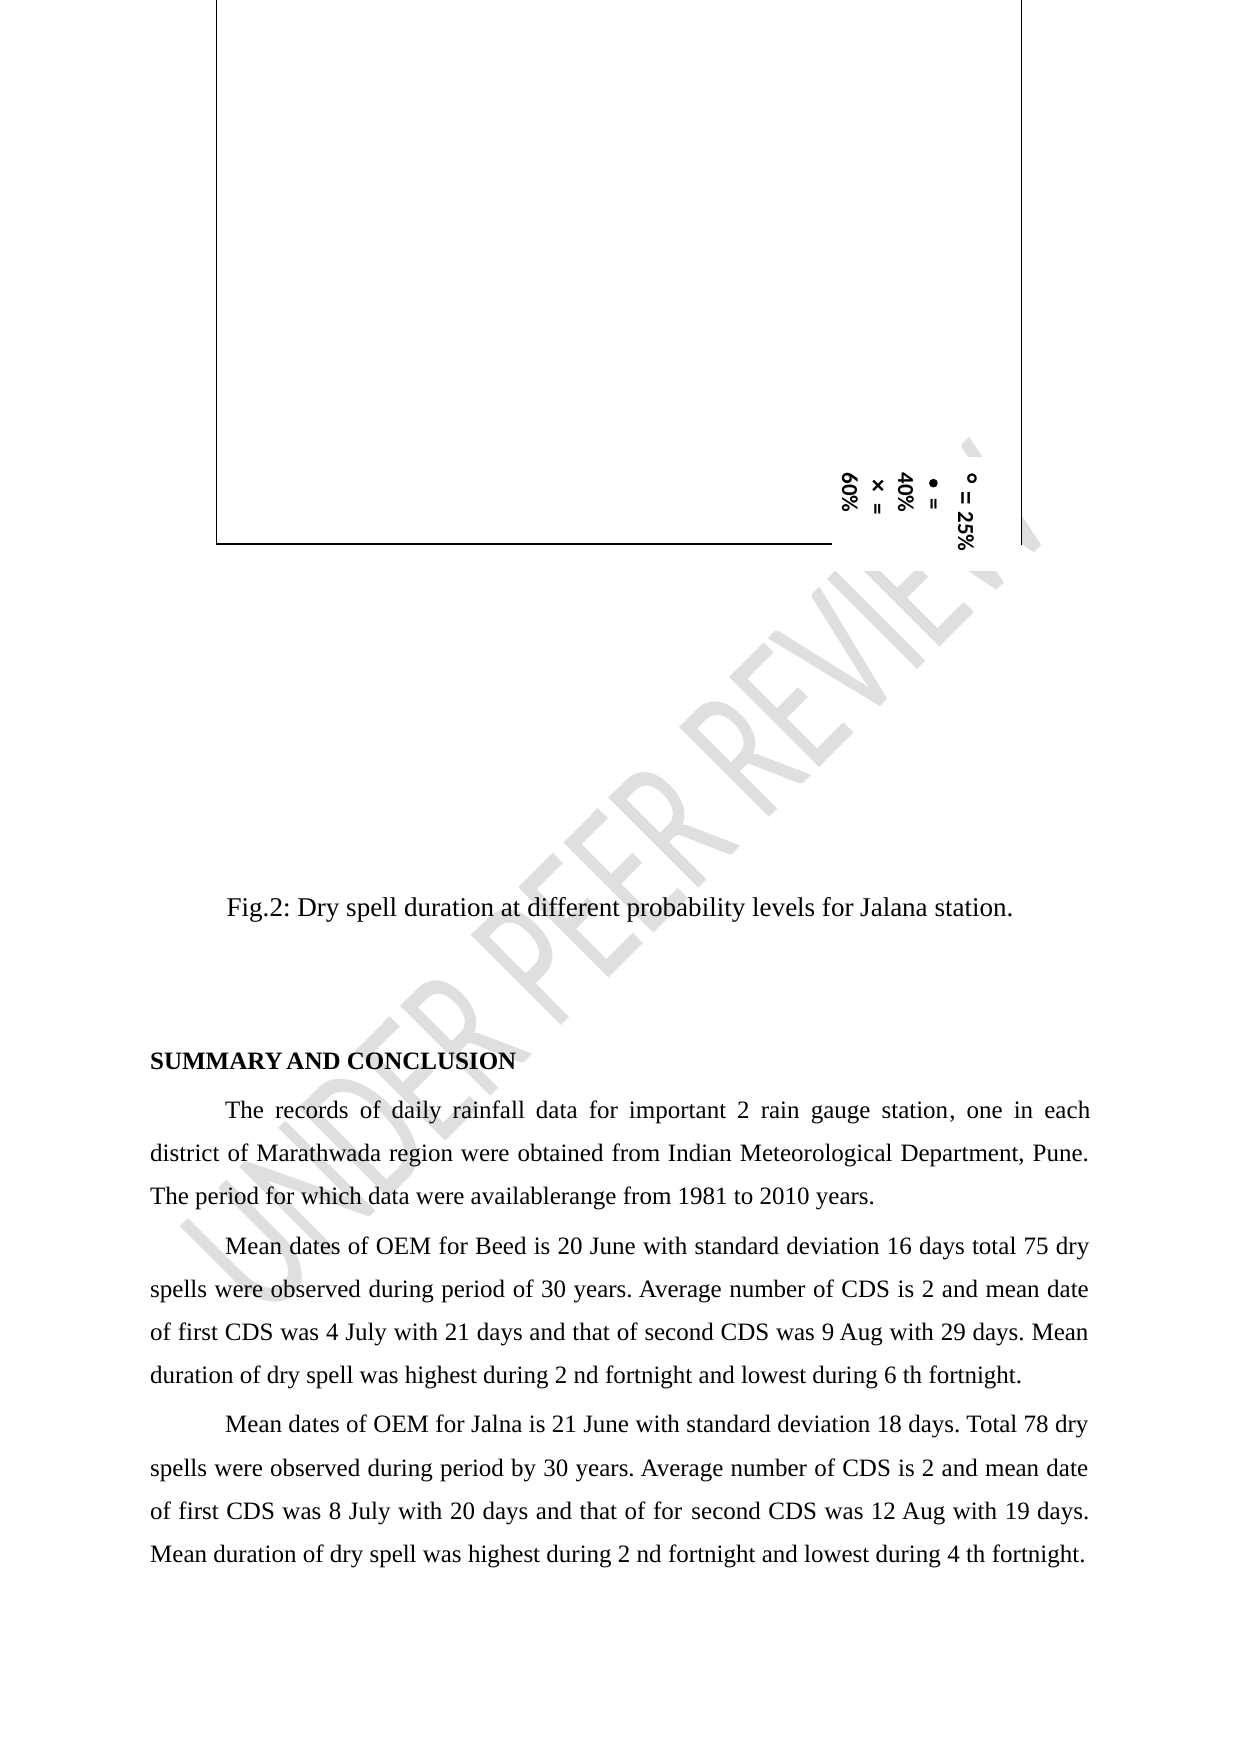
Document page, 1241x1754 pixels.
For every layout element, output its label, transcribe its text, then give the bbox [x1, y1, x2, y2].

text SUMMARY AND CONCLUSION [150, 1046, 1090, 1074]
text The records of daily rainfall data for important 2 rain gauge station, one in each district of Marathwada region were obtained from Indian Meteorological Department, Pune. The period for which data were availablerange from 1981 to 2010 years. [150, 1095, 1090, 1210]
text Fig.2: Dry spell duration at different probability levels for Jalana station. [150, 891, 1090, 922]
text Mean dates of OEM for Jalna is 21 June with standard deviation 18 days. Total 78 dry spells were observed during period by 30 years. Average number of CDS is 2 and mean date of first CDS was 8 July with 20 days and that of for second CDS was 12 Aug with 19 days. Mean duration of dry spell was highest during 2 nd fortnight and lowest during 4 th fortnight. [150, 1409, 1090, 1568]
text Mean dates of OEM for Beed is 20 June with standard deviation 16 days total 75 dry spells were observed during period of 30 years. Average number of CDS is 2 and mean date of first CDS was 4 July with 21 days and that of second CDS was 9 Aug with 29 days. Mean duration of dry spell was highest during 2 nd fortnight and lowest during 6 th fortnight. [150, 1231, 1090, 1389]
